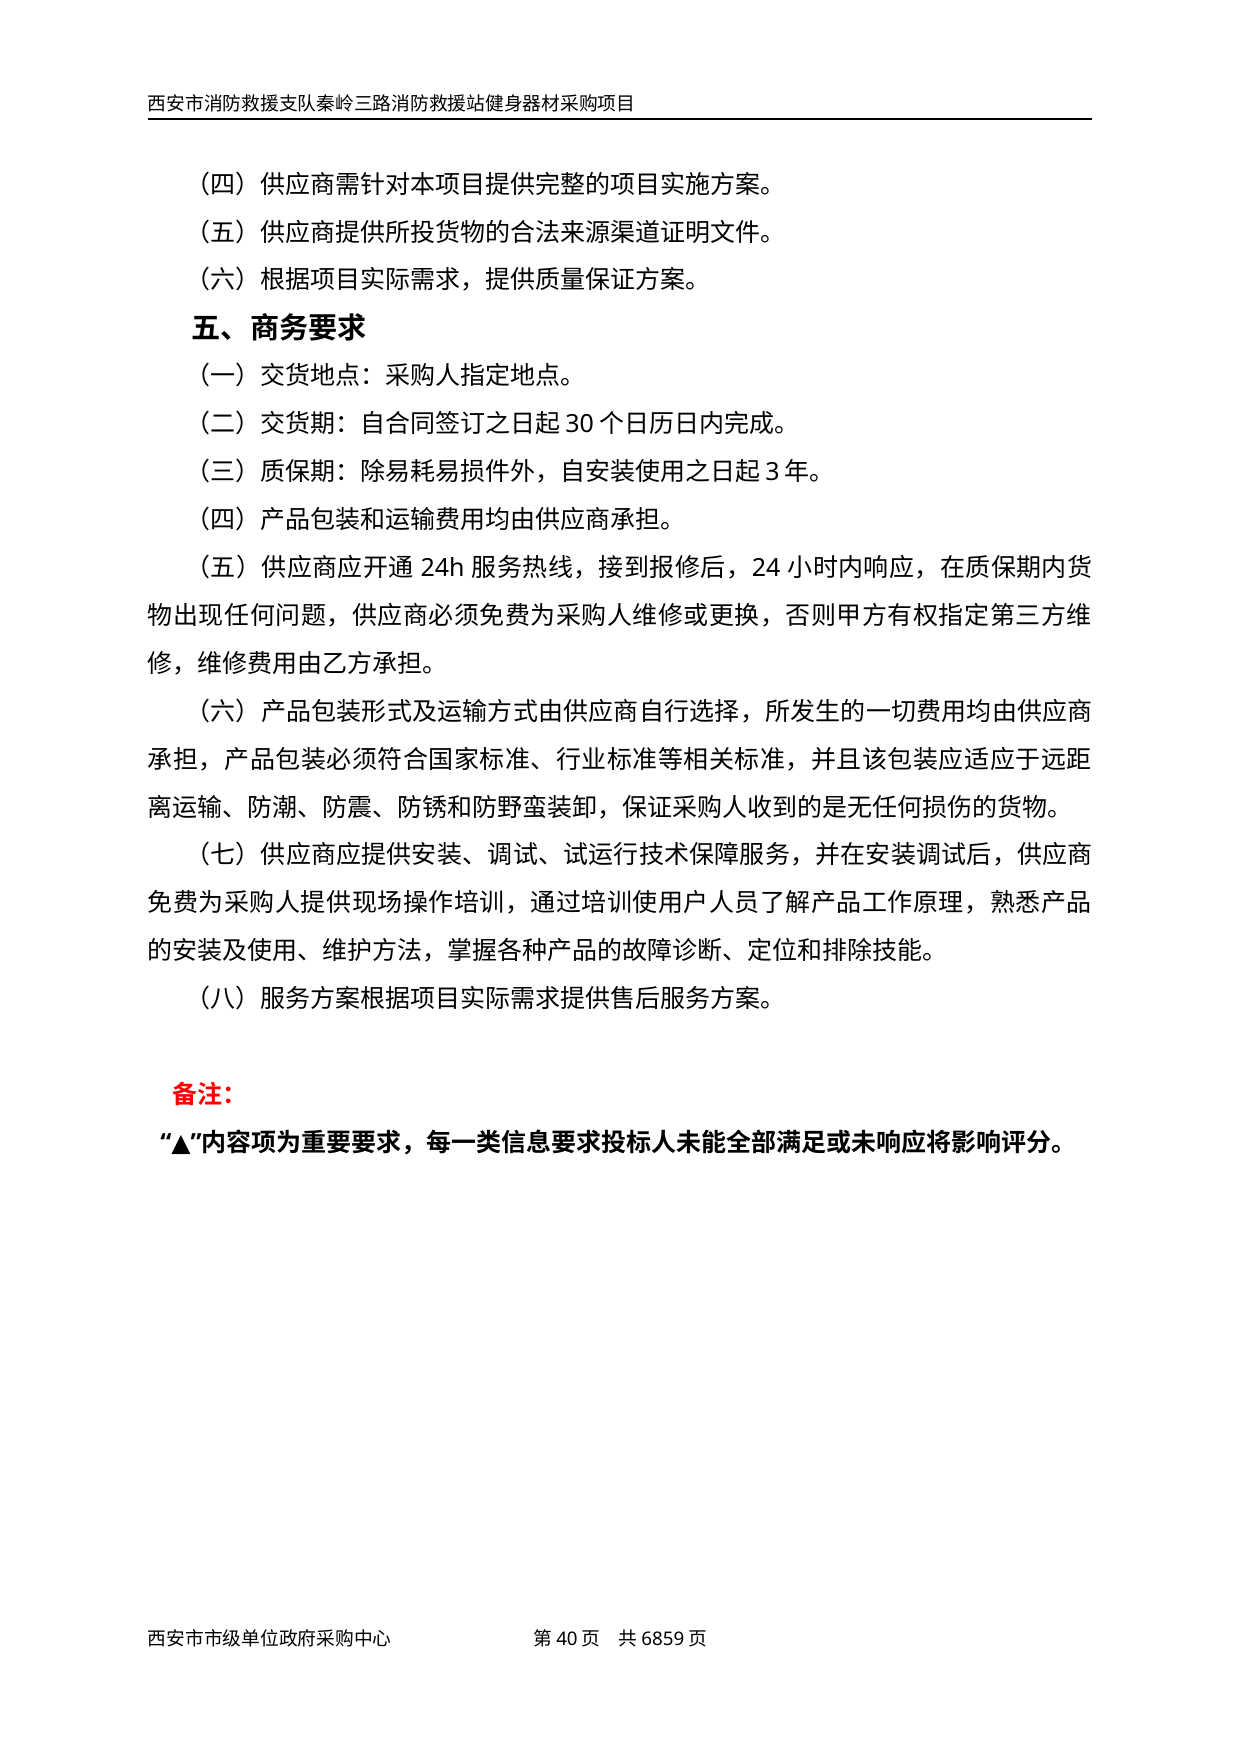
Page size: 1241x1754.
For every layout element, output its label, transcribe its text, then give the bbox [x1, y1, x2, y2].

text （五）供应商应开通 24h 服务热线，接到报修后，24 小时内响应，在质保期内货物出现任何问题，供应商必须免费为采购人维修或更换，否则甲方有权指定第三方维修，维修费用由乙方承担。 [148, 542, 1092, 685]
text （六）产品包装形式及运输方式由供应商自行选择，所发生的一切费用均由供应商承担，产品包装必须符合国家标准、行业标准等相关标准，并且该包装应适应于远距离运输、防潮、防震、防锈和防野蛮装卸，保证采购人收到的是无任何损伤的货物。 [148, 685, 1092, 829]
text （七）供应商应提供安装、调试、试运行技术保障服务，并在安装调试后，供应商免费为采购人提供现场操作培训，通过培训使用户人员了解产品工作原理，熟悉产品的安装及使用、维护方法，掌握各种产品的故障诊断、定位和排除技能。 [148, 829, 1092, 973]
text 五、商务要求 [191, 302, 1027, 350]
text （五）供应商提供所投货物的合法来源渠道证明文件。 [148, 206, 1092, 254]
text （二）交货期：自合同签订之日起30个日历日内完成。 [148, 398, 1092, 446]
text （六）根据项目实际需求，提供质量保证方案。 [148, 254, 1092, 302]
text （八）服务方案根据项目实际需求提供售后服务方案。 [148, 973, 1092, 1021]
list 备注： [148, 1069, 1092, 1117]
text （一）交货地点：采购人指定地点。 [148, 350, 1092, 398]
list “▲”内容项为重要要求，每一类信息要求投标人未能全部满足或未响应将影响评分。 [148, 1117, 1092, 1164]
text （四）供应商需针对本项目提供完整的项目实施方案。 [148, 158, 1092, 206]
text （三）质保期：除易耗易损件外，自安装使用之日起3年。 [148, 446, 1092, 494]
text （四）产品包装和运输费用均由供应商承担。 [148, 494, 1092, 542]
